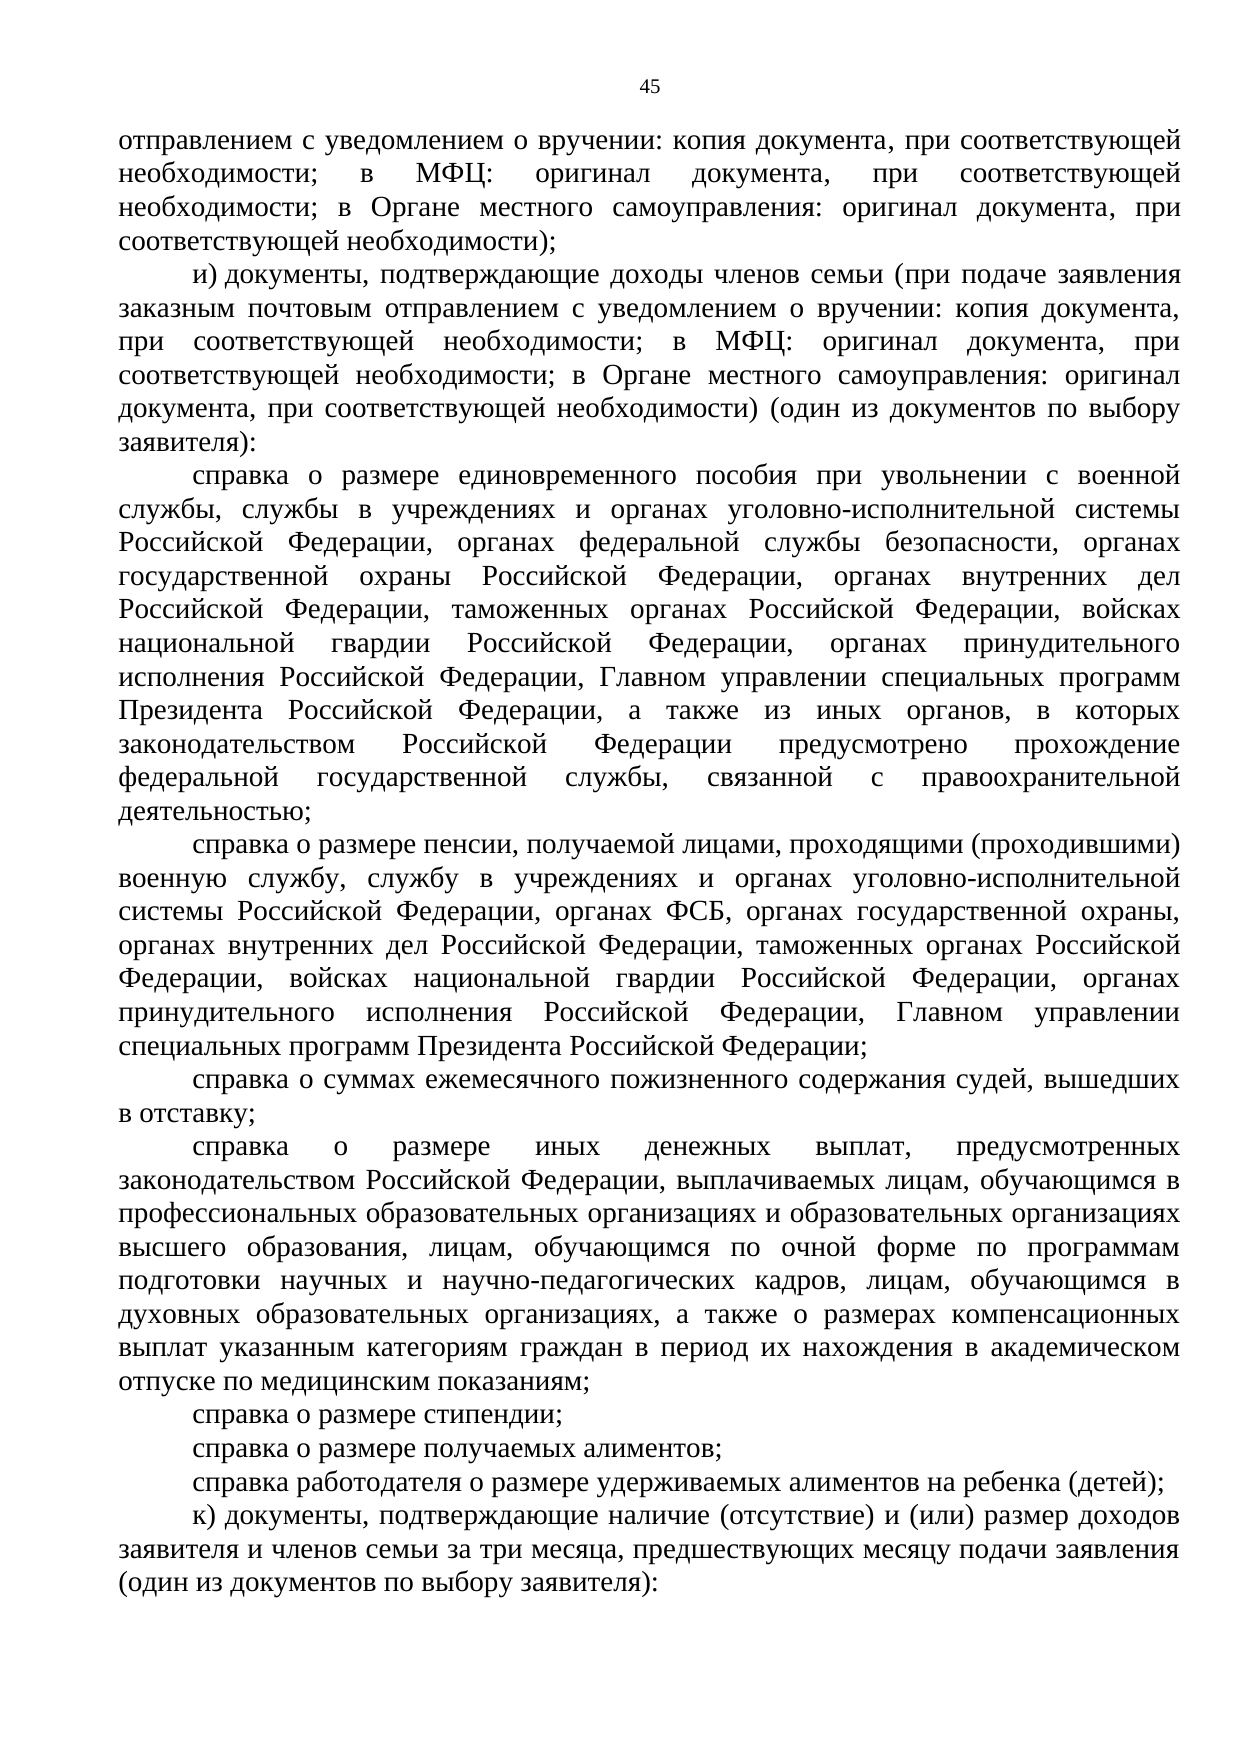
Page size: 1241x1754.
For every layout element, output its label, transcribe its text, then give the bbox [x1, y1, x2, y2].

text справка о размере иных денежных выплат, предусмотренных законодательством Российской Федерации, выплачиваемых лицам, обучающимся в профессиональных образовательных организациях и образовательных организациях высшего образования, лицам, обучающимся по очной форме по программам подготовки научных и научно-педагогических кадров, лицам, обучающимся в духовных образовательных организациях, а также о размерах компенсационных выплат указанным категориям граждан в период их нахождения в академическом отпуске по медицинским показаниям; [118, 1128, 1181, 1397]
text справка о размере единовременного пособия при увольнении с военной службы, службы в учреждениях и органах уголовно-исполнительной системы Российской Федерации, органах федеральной службы безопасности, органах государственной охраны Российской Федерации, органах внутренних дел Российской Федерации, таможенных органах Российской Федерации, войсках национальной гвардии Российской Федерации, органах принудительного исполнения Российской Федерации, Главном управлении специальных программ Президента Российской Федерации, а также из иных органов, в которых законодательством Российской Федерации предусмотрено прохождение федеральной государственной службы, связанной с правоохранительной деятельностью; [118, 457, 1181, 826]
text справка о размере пенсии, получаемой лицами, проходящими (проходившими) военную службу, службу в учреждениях и органах уголовно-исполнительной системы Российской Федерации, органах ФСБ, органах государственной охраны, органах внутренних дел Российской Федерации, таможенных органах Российской Федерации, войсках национальной гвардии Российской Федерации, органах принудительного исполнения Российской Федерации, Главном управлении специальных программ Президента Российской Федерации; [118, 826, 1181, 1061]
text справка о размере получаемых алиментов; [118, 1430, 1181, 1464]
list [118, 122, 1181, 256]
text справка о суммах ежемесячного пожизненного содержания судей, вышедших в отставку; [118, 1061, 1181, 1128]
text справка работодателя о размере удерживаемых алиментов на ребенка (детей); [118, 1464, 1181, 1497]
list документы, подтверждающие наличие (отсутствие) и (или) размер доходов заявителя и членов семьи за три месяца, предшествующих месяцу подачи заявления (один из документов по выбору заявителя): [118, 1497, 1181, 1598]
text справка о размере стипендии; [118, 1397, 1181, 1430]
list документы, подтверждающие доходы членов семьи (при подаче заявления заказным почтовым отправлением с уведомлением о вручении: копия документа, при соответствующей необходимости; в МФЦ: оригинал документа, при соответствующей необходимости; в Органе местного самоуправления: оригинал документа, при соответствующей необходимости) (один из документов по выбору заявителя): [118, 256, 1181, 457]
